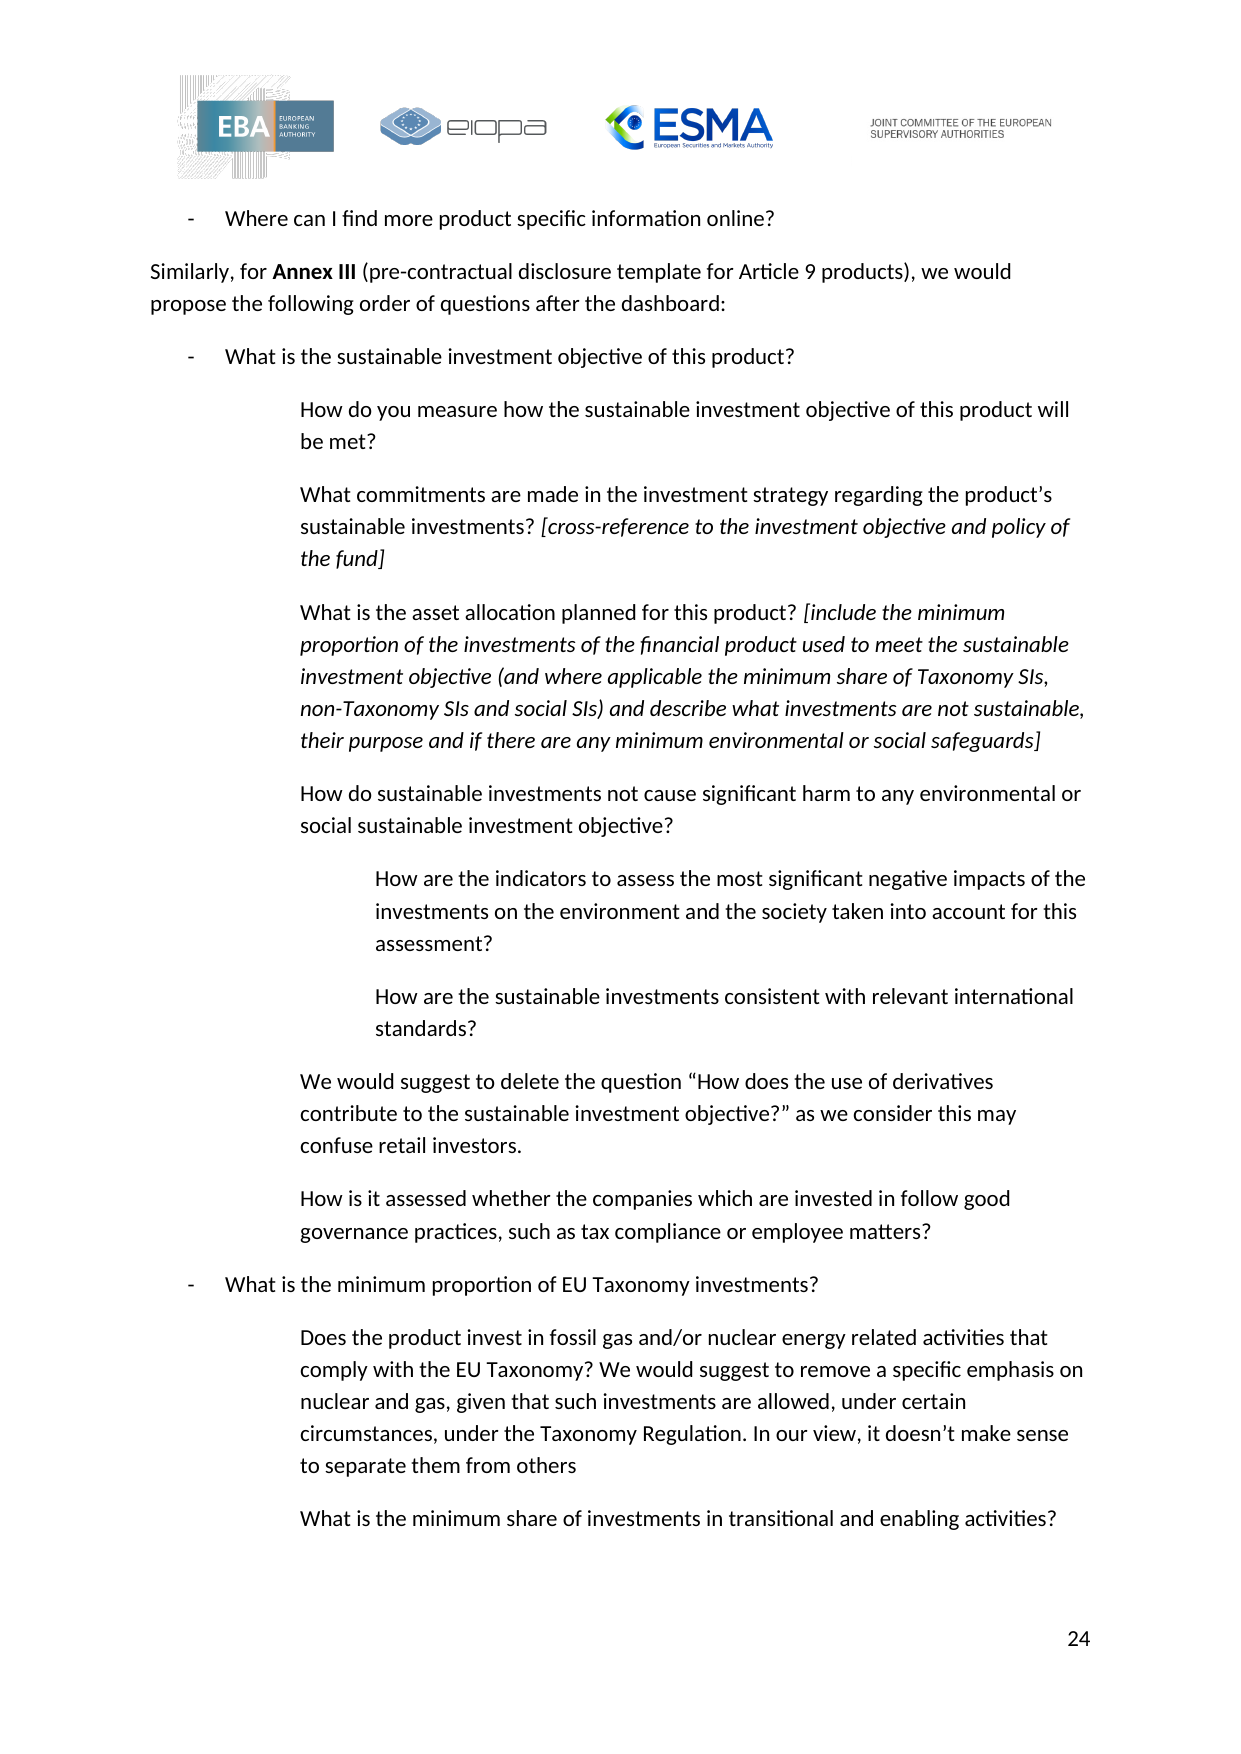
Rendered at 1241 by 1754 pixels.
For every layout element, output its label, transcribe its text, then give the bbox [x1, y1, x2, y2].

text How is it assessed whether the companies which are invested in follow good governance practices, such as tax compliance or employee matters? [300, 1184, 1090, 1245]
list What is the sustainable investment objective of this product? [187, 342, 1090, 370]
text What is the asset allocation planned for this product? [include the minimum proportion of the investments of the financial product used to meet the sustainable investment objective (and where applicable the minimum share of Taxonomy SIs, non-Taxonomy SIs and social SIs) and describe what investments are not sustainable, their purpose and if there are any minimum environmental or social safeguards] [300, 598, 1090, 754]
text What is the minimum share of investments in transitional and enabling activities? [300, 1504, 1090, 1533]
text How do sustainable investments not cause significant harm to any environmental or social sustainable investment objective? [300, 779, 1090, 839]
text We would suggest to delete the question “How does the use of derivatives contribute to the sustainable investment objective?” as we consider this may confuse retail investors. [300, 1067, 1090, 1159]
text How do you measure how the sustainable investment objective of this product will be met? [300, 395, 1090, 455]
picture [851, 77, 1063, 168]
text What commitments are made in the investment strategy regarding the product’s sustainable investments? [cross-reference to the investment objective and policy of the fund] [300, 480, 1090, 573]
text How are the indicators to assess the most significant negative impacts of the investments on the environment and the society taken into account for this assessment? [375, 864, 1090, 957]
list What is the minimum proportion of EU Taxonomy investments? [187, 1270, 1090, 1298]
picture [177, 73, 806, 182]
text How are the sustainable investments consistent with relevant international standards? [375, 982, 1090, 1042]
list Where can I find more product specific information online? [187, 204, 1090, 232]
text Does the product invest in fossil gas and/or nuclear energy related activities that comply with the EU Taxonomy? We would suggest to remove a specific emphasis on nuclear and gas, given that such investments are allowed, under certain circumstances, under the Taxonomy Regulation. In our view, it doesn’t make sense to separate them from others [300, 1323, 1090, 1479]
text Similarly, for Annex III (pre-contractual disclosure template for Article 9 products), we would propose the following order of questions after the dashboard: [150, 257, 1090, 317]
